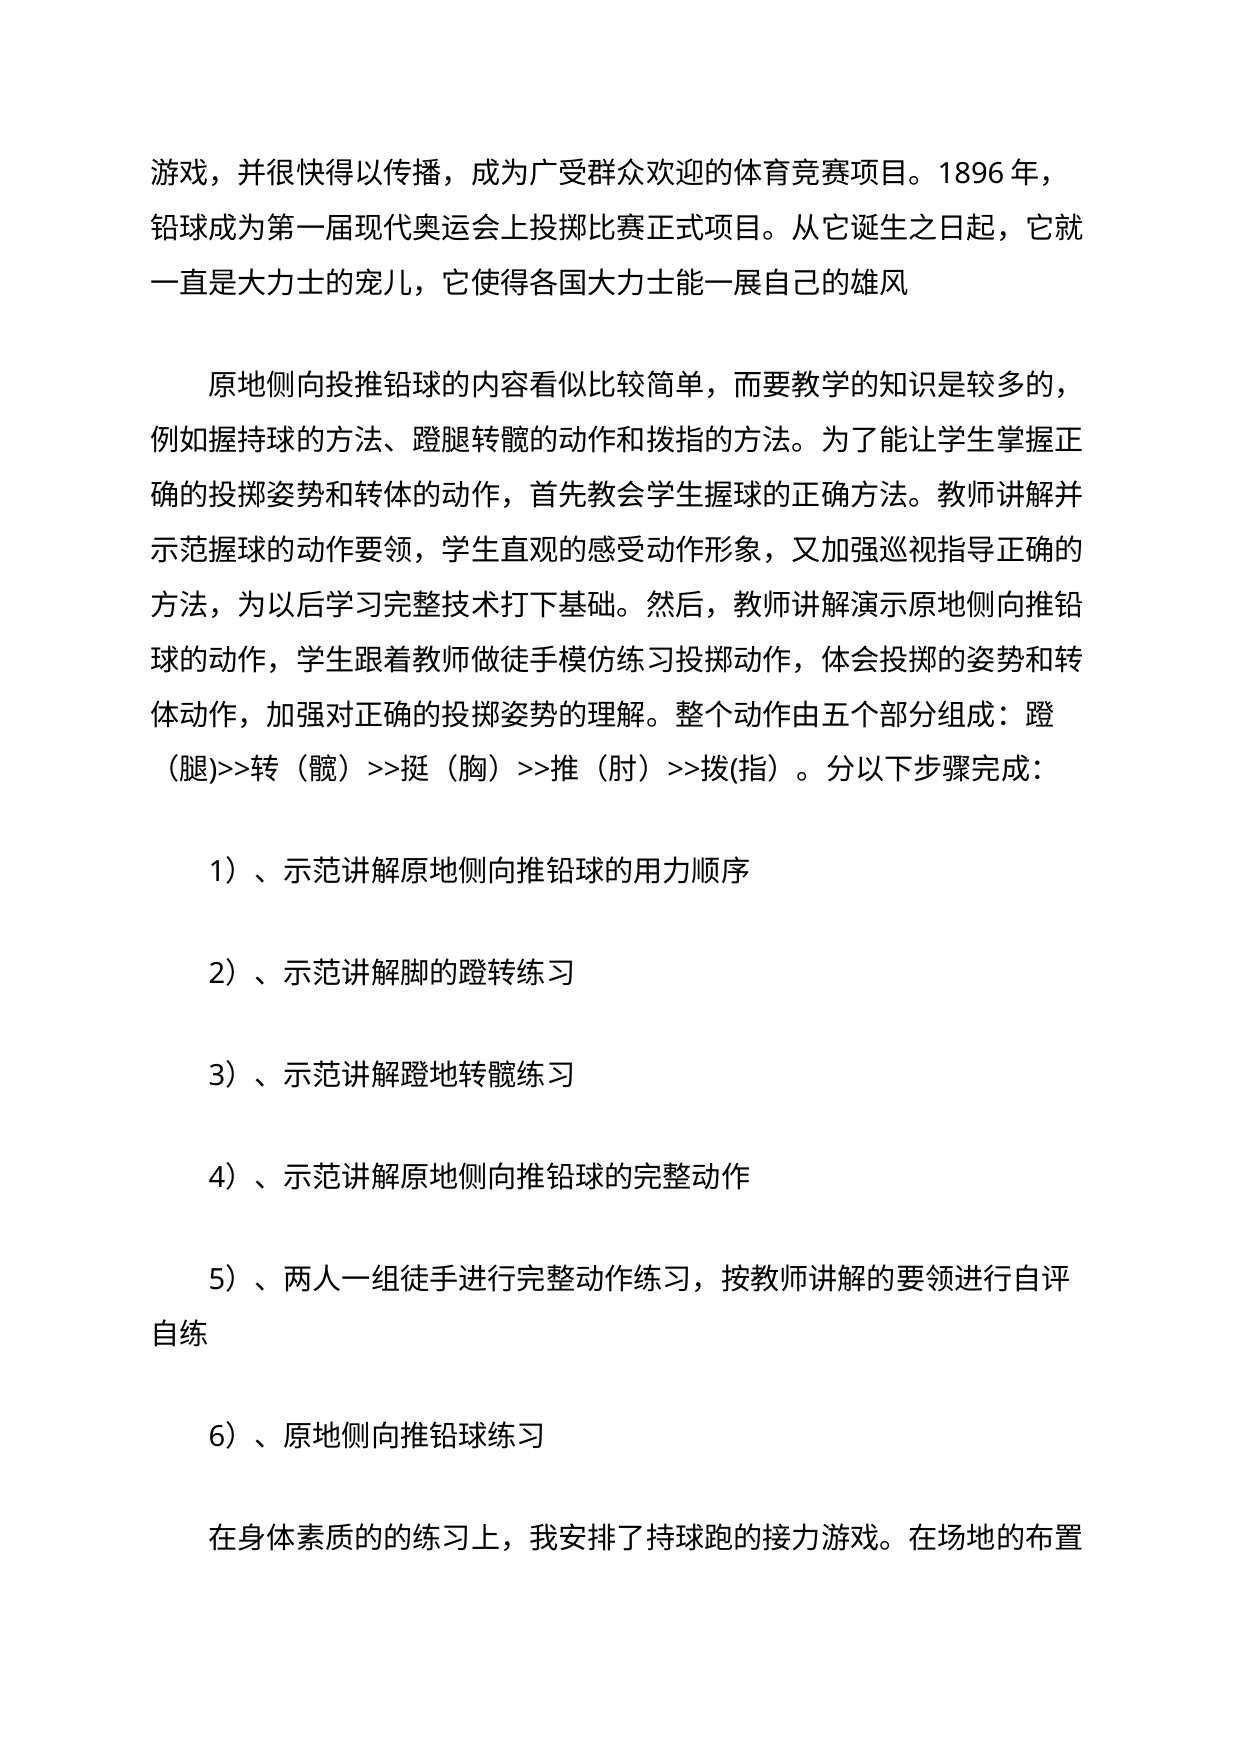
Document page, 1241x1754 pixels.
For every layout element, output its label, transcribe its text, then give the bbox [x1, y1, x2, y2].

text 2）、示范讲解脚的蹬转练习 [150, 950, 1090, 992]
text 原地侧向投推铅球的内容看似比较简单，而要教学的知识是较多的，例如握持球的方法、蹬腿转髋的动作和拨指的方法。为了能让学生掌握正确的投掷姿势和转体的动作，首先教会学生握球的正确方法。教师讲解并示范握球的动作要领，学生直观的感受动作形象，又加强巡视指导正确的方法，为以后学习完整技术打下基础。然后，教师讲解演示原地侧向推铅球的动作，学生跟着教师做徒手模仿练习投掷动作，体会投掷的姿势和转体动作，加强对正确的投掷姿势的理解。整个动作由五个部分组成：蹬（腿)>>转（髋）>>挺（胸）>>推（肘）>>拨(指）。分以下步骤完成： [150, 362, 1090, 788]
text 4）、示范讲解原地侧向推铅球的完整动作 [150, 1154, 1090, 1196]
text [150, 150, 1090, 302]
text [150, 1514, 1090, 1557]
text 5）、两人一组徒手进行完整动作练习，按教师讲解的要领进行自评自练 [150, 1256, 1090, 1353]
text 1）、示范讲解原地侧向推铅球的用力顺序 [150, 848, 1090, 890]
text 6）、原地侧向推铅球练习 [150, 1413, 1090, 1455]
text 3）、示范讲解蹬地转髋练习 [150, 1052, 1090, 1094]
